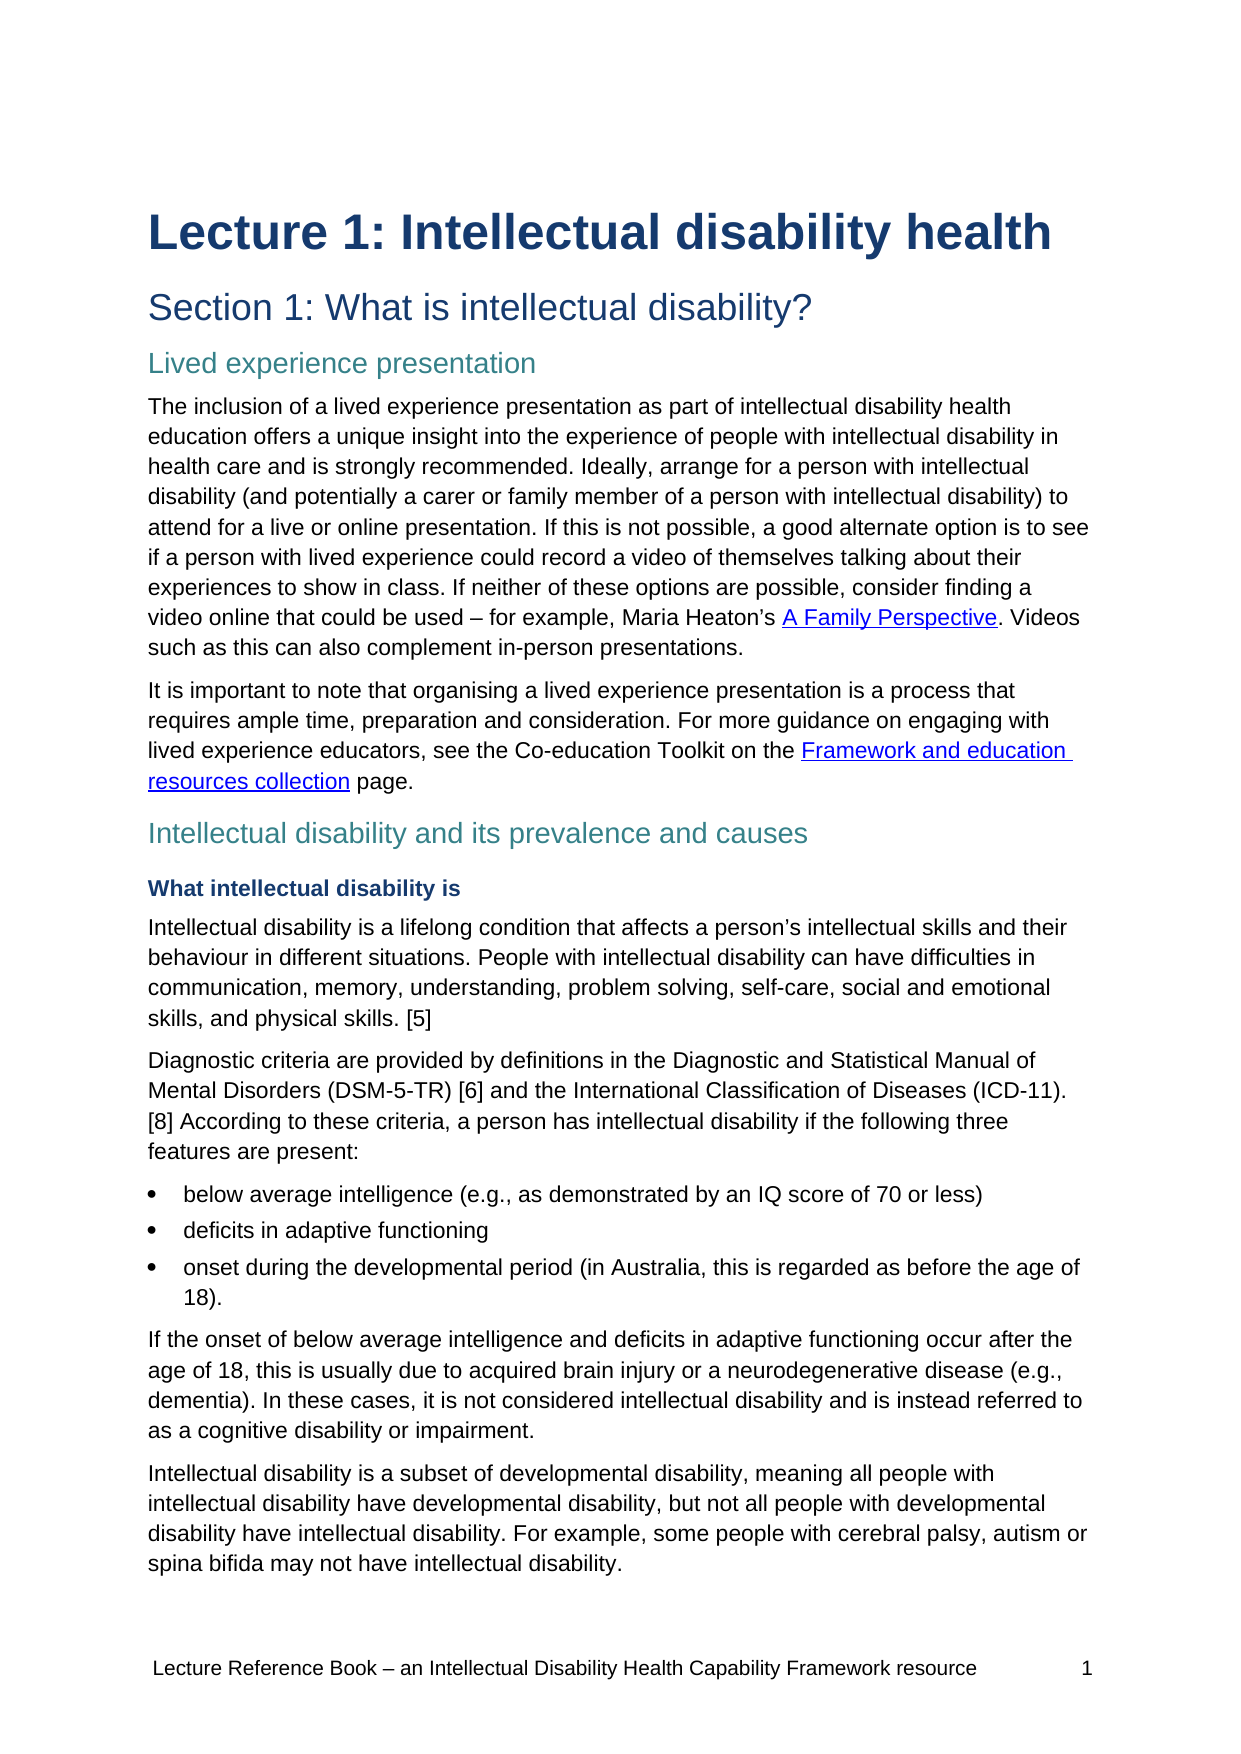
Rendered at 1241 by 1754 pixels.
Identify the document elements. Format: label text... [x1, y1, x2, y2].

text Intellectual disability is a lifelong condition that affects a person’s intellectual skills and their behaviour in different situations. People with intellectual disability can have difficulties in communication, memory, understanding, problem solving, self-care, social and emotional skills, and physical skills. [5] [148, 914, 1092, 1031]
subtitle What intellectual disability is [148, 875, 1092, 901]
subtitle Section 1: What is intellectual disability? [148, 285, 1092, 328]
text Intellectual disability is a subset of developmental disability, meaning all people with intellectual disability have developmental disability, but not all people with developmental disability have intellectual disability. For example, some people with cerebral palsy, autism or spina bifida may not have intellectual disability. [148, 1460, 1092, 1577]
text It is important to note that organising a lived experience presentation is a process that requires ample time, preparation and consideration. For more guidance on engaging with lived experience educators, see the Co-education Toolkit on the Framework and education resources collection page. [148, 677, 1092, 794]
list deficits in adaptive functioning [148, 1217, 1092, 1243]
text The inclusion of a lived experience presentation as part of intellectual disability health education offers a unique insight into the experience of people with intellectual disability in health care and is strongly recommended. Ideally, arrange for a person with intellectual disability (and potentially a carer or family member of a person with intellectual disability) to attend for a live or online presentation. If this is not possible, a good alternate option is to see if a person with lived experience could record a video of themselves talking about their experiences to show in class. If neither of these options are possible, consider finding a video online that could be used – for example, Maria Heaton’s A Family Perspective. Videos such as this can also complement in-person presentations. [148, 393, 1092, 661]
text If the onset of below average intelligence and deficits in adaptive functioning occur after the age of 18, this is usually due to acquired brain injury or a neurodegenerative disease (e.g., dementia). In these cases, it is not considered intellectual disability and is instead referred to as a cognitive disability or impairment. [148, 1326, 1092, 1443]
subtitle Lived experience presentation [148, 347, 1092, 380]
subtitle Intellectual disability and its prevalence and causes [148, 817, 1092, 850]
subtitle Lecture 1: Intellectual disability health [148, 202, 1092, 260]
text Diagnostic criteria are provided by definitions in the Diagnostic and Statistical Manual of Mental Disorders (DSM-5-TR) [6] and the International Classification of Diseases (ICD-11). [8] According to these criteria, a person has intellectual disability if the following three features are present: [148, 1047, 1092, 1164]
list below average intelligence (e.g., as demonstrated by an IQ score of 70 or less) [148, 1181, 1092, 1207]
list onset during the developmental period (in Australia, this is regarded as before the age of 18). [148, 1253, 1092, 1310]
